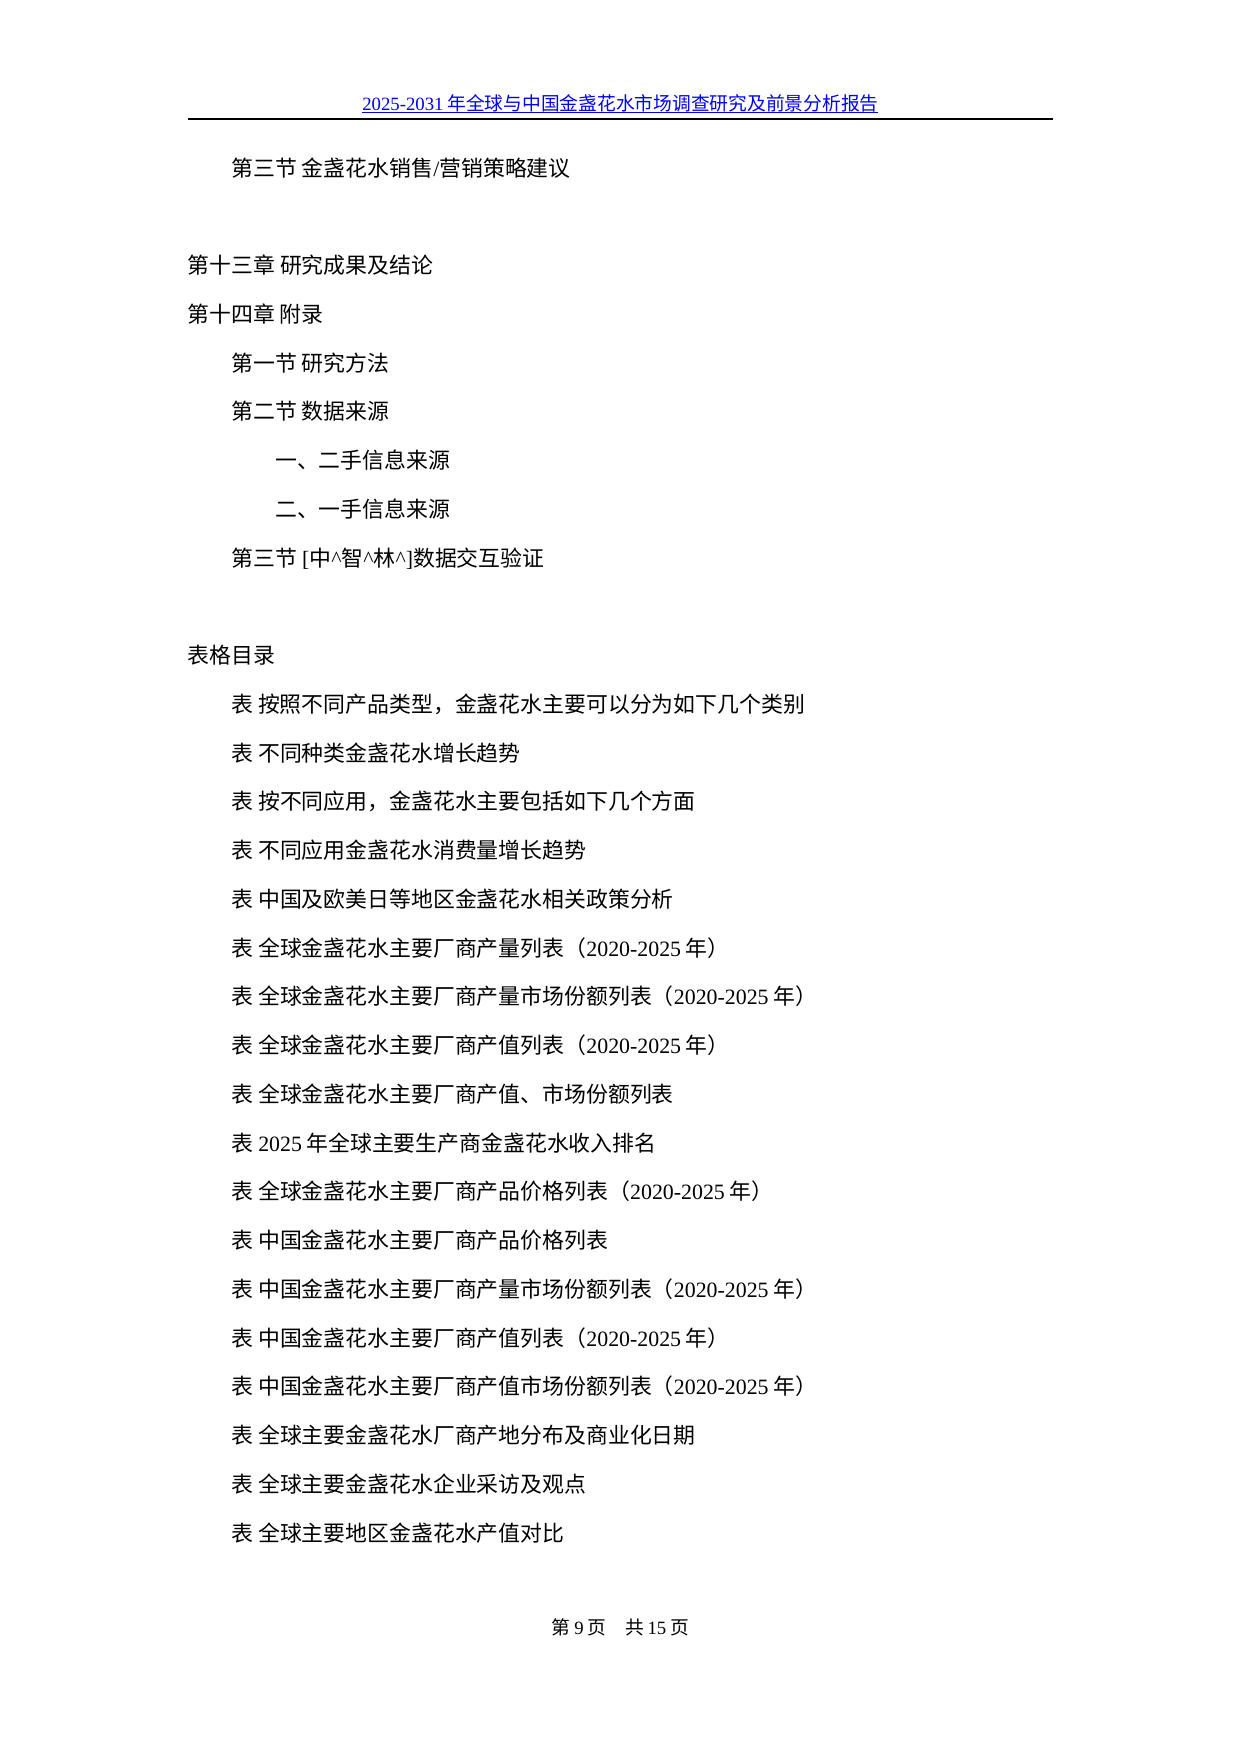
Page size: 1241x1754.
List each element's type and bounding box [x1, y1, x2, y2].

text [187, 150, 1053, 1548]
